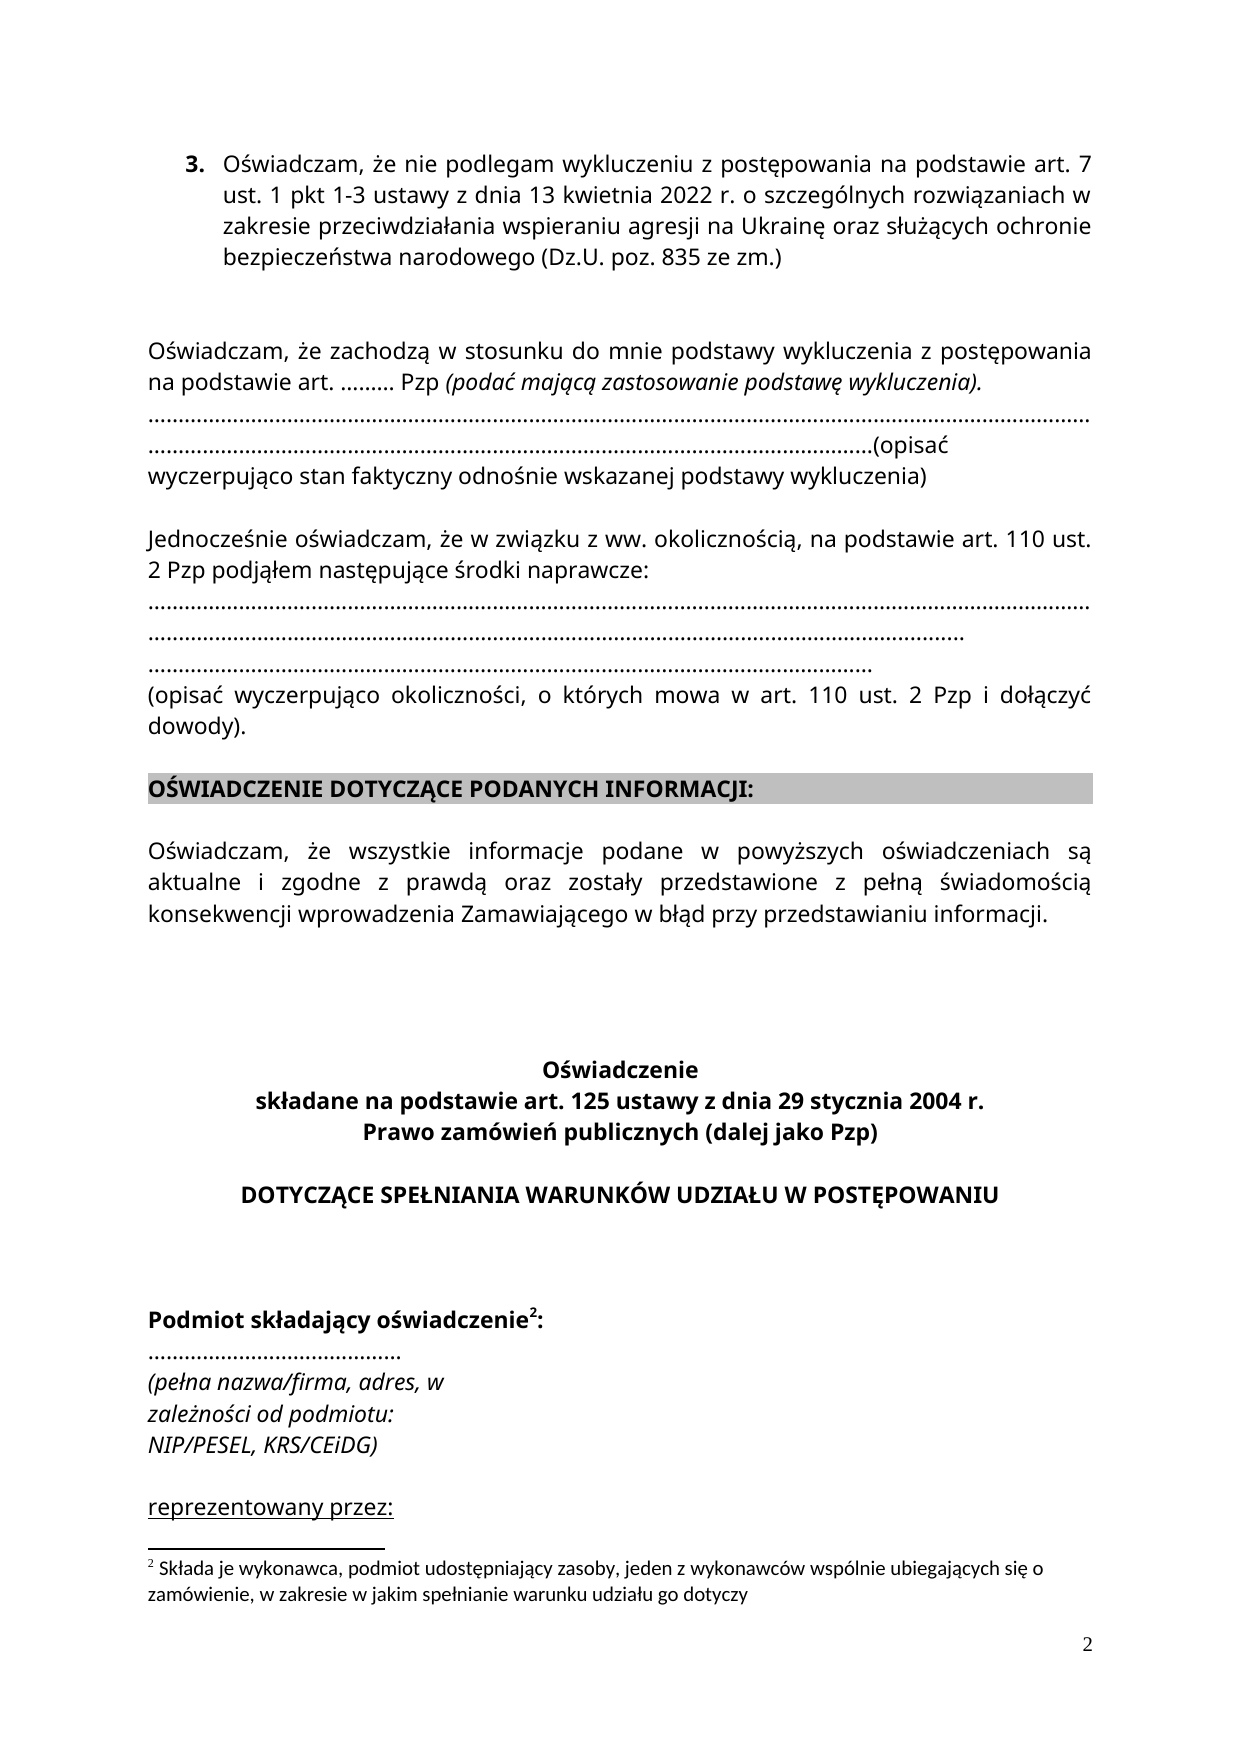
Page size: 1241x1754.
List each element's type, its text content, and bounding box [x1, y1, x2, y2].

text (pełna nazwa/firma, adres, w zależności od podmiotu: NIP/PESEL, KRS/CEiDG) [148, 1366, 472, 1460]
text Podmiot składający oświadczenie: [148, 1304, 1093, 1335]
text DOTYCZĄCE SPEŁNIANIA WARUNKÓW UDZIAŁU W POSTĘPOWANIU [148, 1179, 1093, 1210]
text …………………………………… [148, 1335, 472, 1366]
text OŚWIADCZENIE DOTYCZĄCE PODANYCH INFORMACJI: [148, 773, 1093, 804]
text reprezentowany przez: [148, 1491, 1093, 1523]
text składane na podstawie art. 125 ustawy z dnia 29 stycznia 2004 r. [148, 1085, 1093, 1116]
text Oświadczenie [148, 1054, 1093, 1085]
text Jednocześnie oświadczam, że w związku z ww. okolicznością, na podstawie art. 110 ust. 2 Pzp podjąłem następujące środki naprawcze: [148, 523, 1093, 585]
text (opisać wyczerpująco okoliczności, o których mowa w art. 110 ust. 2 Pzp i dołączyć dowody). [148, 679, 1093, 741]
text ……………………………………………………………………………………………………………………………………………………………………………………………………………………………………………………(opisać wyczerpująco stan faktyczny odnośnie wskazanej podstawy wykluczenia) [148, 398, 1093, 491]
list Oświadczam, że nie podlegam wykluczeniu z postępowania na podstawie art. 7 ust. 1 pkt 1-3 ustawy z dnia 13 kwietnia 2022 r. o szczególnych rozwiązaniach w zakresie przeciwdziałania wspieraniu agresji na Ukrainę oraz służących ochronie bezpieczeństwa narodowego (Dz.U. poz. 835 ze zm.) [185, 148, 1093, 273]
text Prawo zamówień publicznych (dalej jako Pzp) [148, 1116, 1093, 1148]
text ……………………………………………………………………………………………………………………………………………..……………………………………………………………………………………..…………………...........………………………………………………………………………………………………………… [148, 585, 1093, 679]
text Oświadczam, że wszystkie informacje podane w powyższych oświadczeniach są aktualne i zgodne z prawdą oraz zostały przedstawione z pełną świadomością konsekwencji wprowadzenia Zamawiającego w błąd przy przedstawianiu informacji. [148, 835, 1093, 929]
text Oświadczam, że zachodzą w stosunku do mnie podstawy wykluczenia z postępowania na podstawie art. ……… Pzp (podać mającą zastosowanie podstawę wykluczenia). [148, 335, 1093, 398]
